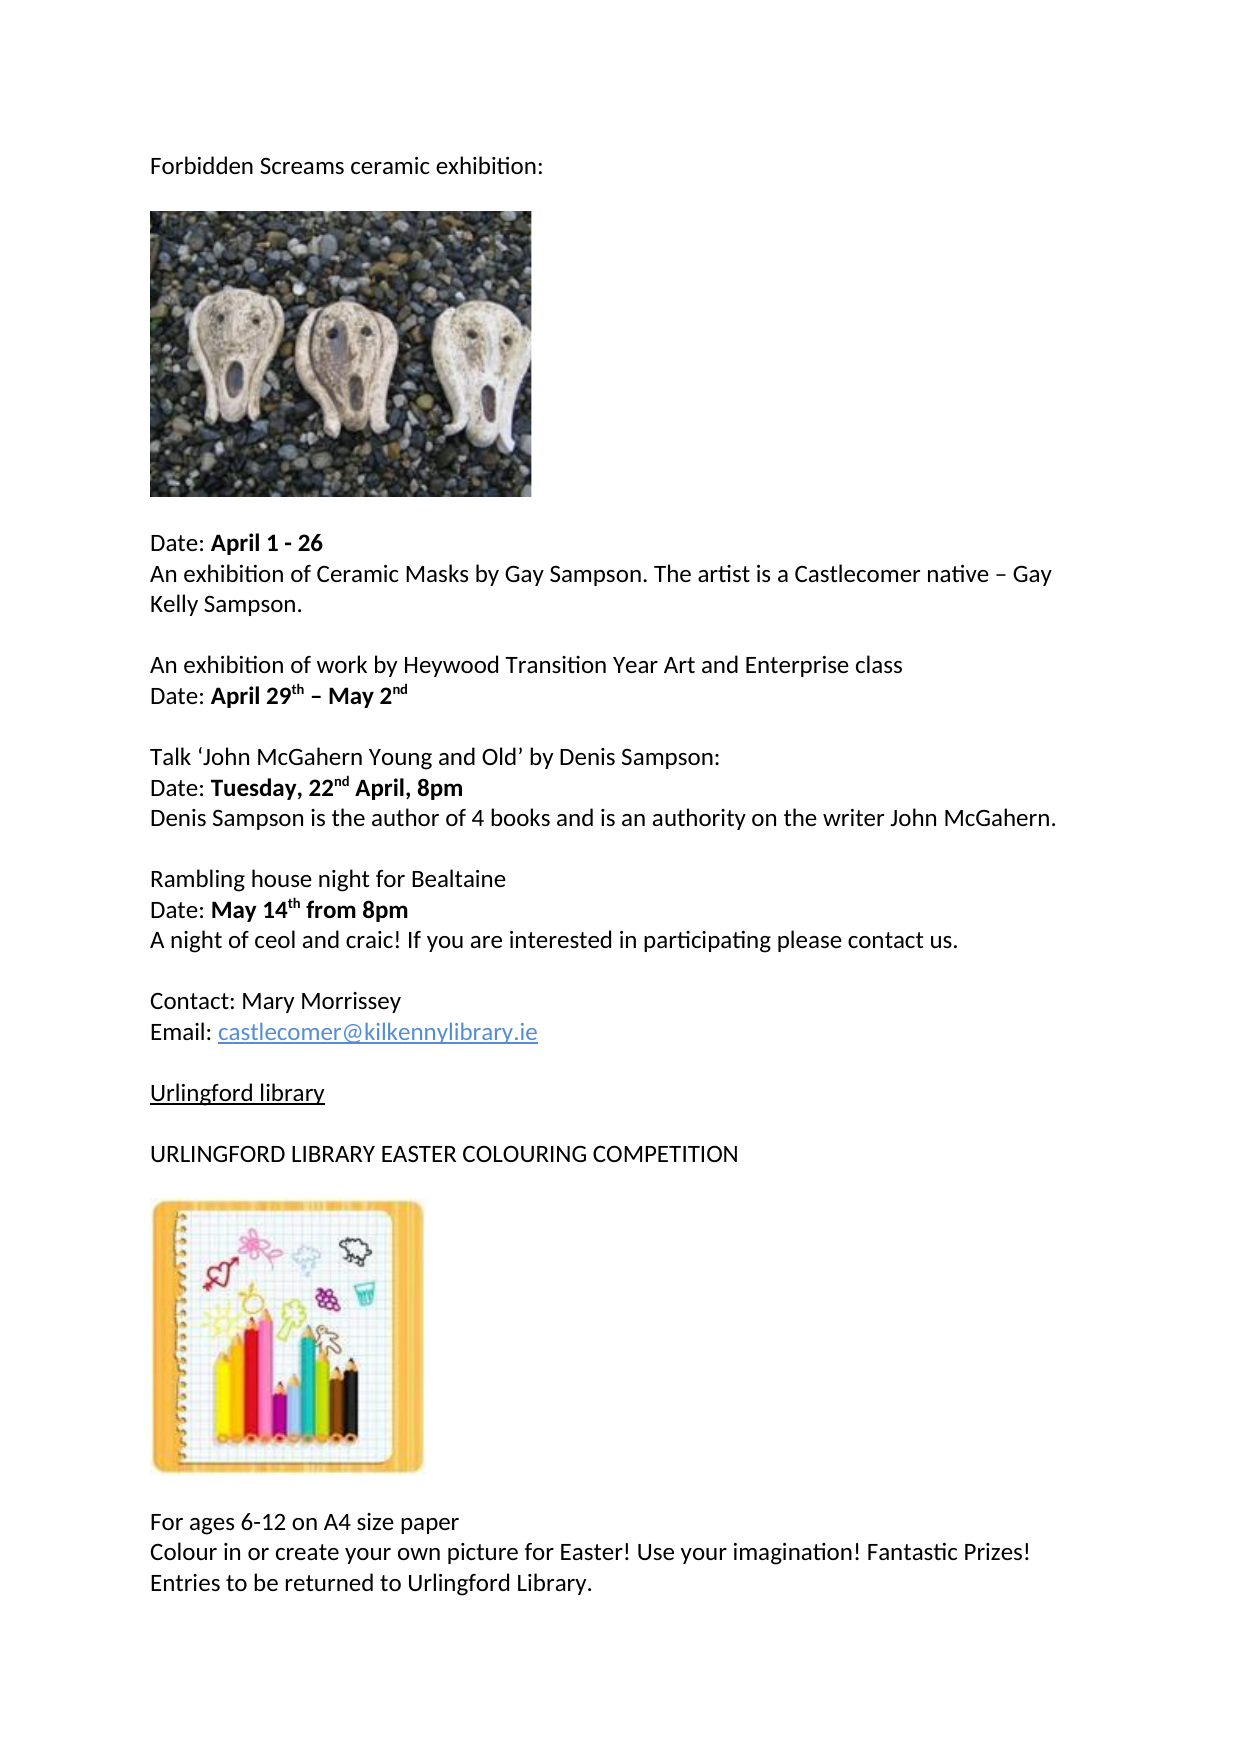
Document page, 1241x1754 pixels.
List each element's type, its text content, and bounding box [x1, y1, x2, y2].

picture [150, 211, 532, 497]
picture [150, 1198, 427, 1476]
text Talk ‘John McGahern Young and Old’ by Denis Sampson: [150, 741, 1090, 772]
text Denis Sampson is the author of 4 books and is an authority on the writer John McGahern. [150, 802, 1090, 833]
text Date: April 1 - 26 [150, 527, 1090, 558]
text An exhibition of work by Heywood Transition Year Art and Enterprise class [150, 649, 1090, 680]
text Rambling house night for Bealtaine [150, 863, 1090, 894]
text Colour in or create your own picture for Easter! Use your imagination! Fantastic Prizes! Entries to be returned to Urlingford Library. [150, 1537, 1090, 1598]
text Email: castlecomer@kilkennylibrary.ie [150, 1016, 1090, 1046]
text Date: April 29th – May 2nd [150, 680, 1090, 711]
text Urlingford library [150, 1077, 1090, 1107]
text An exhibition of Ceramic Masks by Gay Sampson. The artist is a Castlecomer native – Gay Kelly Sampson. [150, 558, 1090, 619]
text URLINGFORD LIBRARY EASTER COLOURING COMPETITION [150, 1138, 1090, 1168]
text A night of ceol and craic! If you are interested in participating please contact us. [150, 924, 1090, 955]
text Contact: Mary Morrissey [150, 985, 1090, 1016]
text For ages 6-12 on A4 size paper [150, 1506, 1090, 1537]
text Date: May 14th from 8pm [150, 894, 1090, 924]
text Forbidden Screams ceramic exhibition: [150, 150, 1090, 181]
text Date: Tuesday, 22nd April, 8pm [150, 772, 1090, 802]
